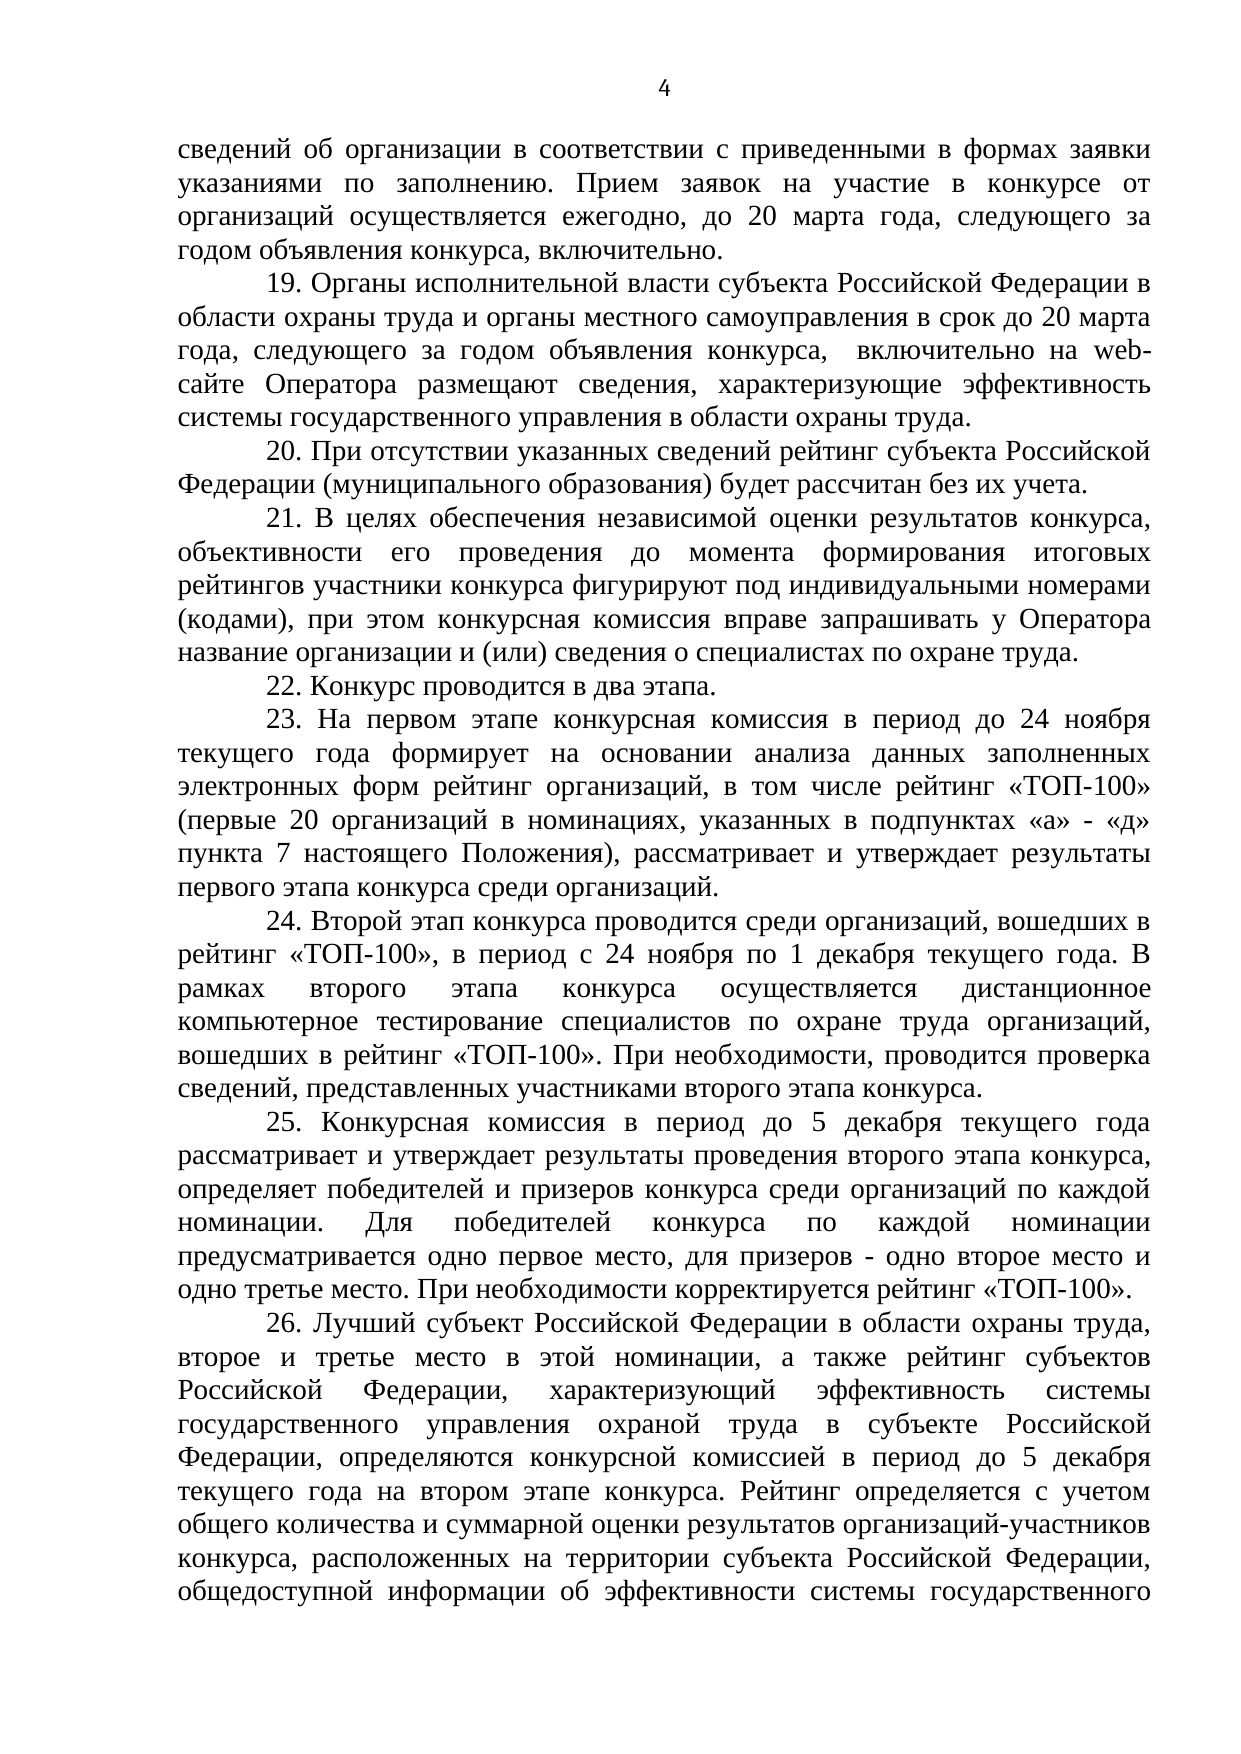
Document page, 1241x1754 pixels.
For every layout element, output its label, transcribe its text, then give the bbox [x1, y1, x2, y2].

text 22. Конкурс проводится в два этапа. [177, 668, 1152, 701]
text 21. В целях обеспечения независимой оценки результатов конкурса, объективности его проведения до момента формирования итоговых рейтингов участники конкурса фигурируют под индивидуальными номерами (кодами), при этом конкурсная комиссия вправе запрашивать у Оператора название организации и (или) сведения о специалистах по охране труда. [177, 500, 1152, 668]
text 19. Органы исполнительной власти субъекта Российской Федерации в области охраны труда и органы местного самоуправления в срок до 20 марта года, следующего за годом объявления конкурса, включительно на web-сайте Оператора размещают сведения, характеризующие эффективность системы государственного управления в области охраны труда. [177, 265, 1152, 433]
text 24. Второй этап конкурса проводится среди организаций, вошедших в рейтинг «ТОП-100», в период с 24 ноября по 1 декабря текущего года. В рамках второго этапа конкурса осуществляется дистанционное компьютерное тестирование специалистов по охране труда организаций, вошедших в рейтинг «ТОП-100». При необходимости, проводится проверка сведений, представленных участниками второго этапа конкурса. [177, 903, 1152, 1104]
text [177, 131, 1152, 265]
text 23. На первом этапе конкурсная комиссия в период до 24 ноября текущего года формирует на основании анализа данных заполненных электронных форм рейтинг организаций, в том числе рейтинг «ТОП-100» (первые 20 организаций в номинациях, указанных в подпунктах «а» - «д» пункта 7 настоящего Положения), рассматривает и утверждает результаты первого этапа конкурса среди организаций. [177, 701, 1152, 903]
text 25. Конкурсная комиссия в период до 5 декабря текущего года рассматривает и утверждает результаты проведения второго этапа конкурса, определяет победителей и призеров конкурса среди организаций по каждой номинации. Для победителей конкурса по каждой номинации предусматривается одно первое место, для призеров - одно второе место и одно третье место. При необходимости корректируется рейтинг «ТОП-100». [177, 1104, 1152, 1305]
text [177, 1305, 1152, 1607]
text 20. При отсутствии указанных сведений рейтинг субъекта Российской Федерации (муниципального образования) будет рассчитан без их учета. [177, 433, 1152, 500]
